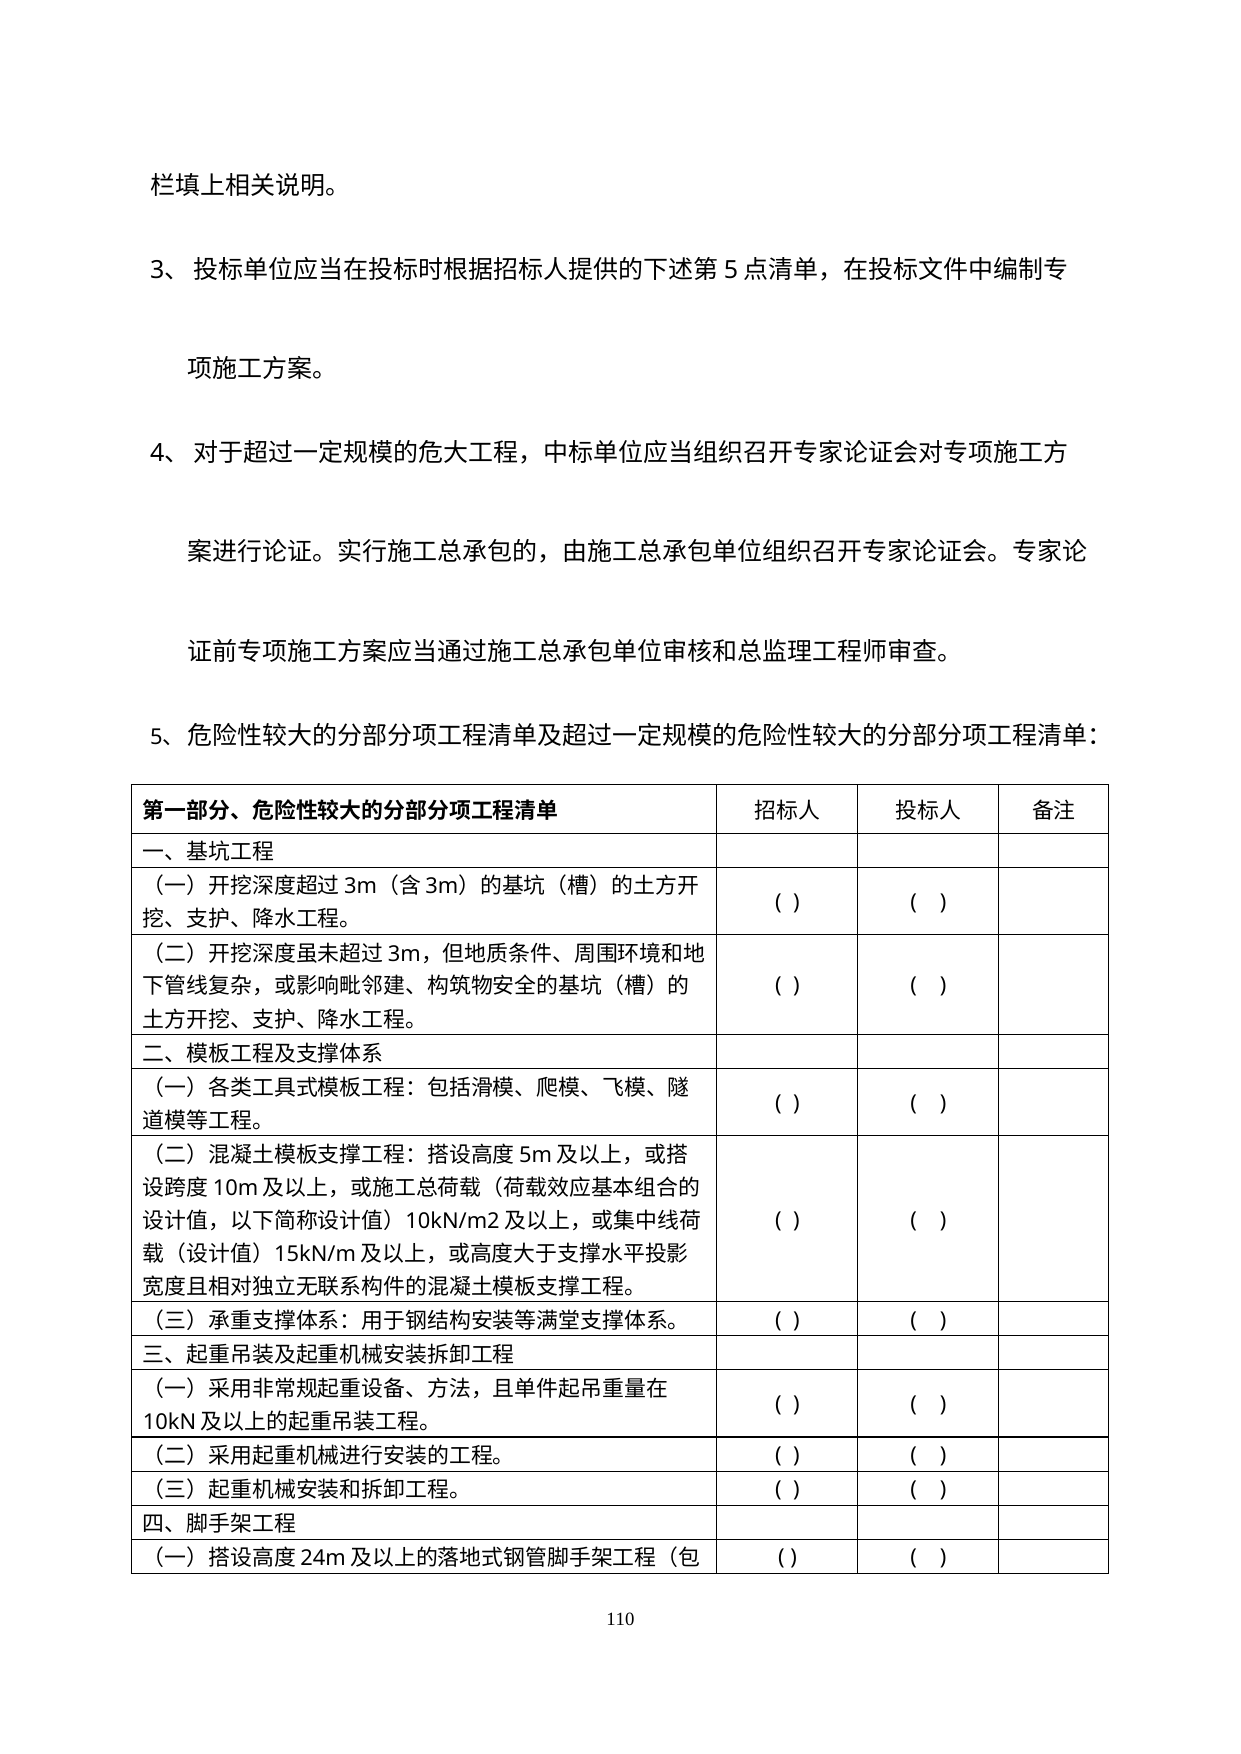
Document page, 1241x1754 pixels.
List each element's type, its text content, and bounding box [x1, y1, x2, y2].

list 危险性较大的分部分项工程清单及超过一定规模的危险性较大的分部分项工程清单： [150, 700, 1090, 766]
table_cell （一）采用非常规起重设备、方法，且单件起吊重量在10kN及以上的起重吊装工程。 [132, 1370, 716, 1436]
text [150, 151, 1090, 217]
table_cell [717, 1336, 857, 1369]
table_cell ( ) [717, 1136, 857, 1301]
table_cell ( ) [858, 935, 998, 1034]
table_cell ( ) [717, 868, 857, 934]
table_cell ( ) [858, 1540, 998, 1573]
table_cell [999, 1336, 1108, 1369]
table_cell [858, 1336, 998, 1369]
table_cell [999, 1540, 1108, 1573]
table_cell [132, 1540, 716, 1573]
table_cell [999, 868, 1108, 934]
table_cell ( ) [717, 1069, 857, 1135]
table_header 招标人 [717, 785, 857, 833]
table_cell [717, 1035, 857, 1068]
table_cell [999, 1370, 1108, 1436]
table_cell ( ) [717, 1472, 857, 1504]
table_cell ( ) [858, 1438, 998, 1471]
table_cell （一）开挖深度超过3m（含3m）的基坑（槽）的土方开挖、支护、降水工程。 [132, 868, 716, 934]
table_cell 二、模板工程及支撑体系 [132, 1035, 716, 1068]
table_header 投标人 [858, 785, 998, 833]
table_cell [999, 935, 1108, 1034]
table_cell [858, 1035, 998, 1068]
table_cell （三）承重支撑体系：用于钢结构安装等满堂支撑体系。 [132, 1302, 716, 1335]
table_cell [717, 834, 857, 867]
table_cell ( ) [717, 1370, 857, 1436]
table_cell ( ) [858, 1472, 998, 1504]
table_cell [999, 1302, 1108, 1335]
table_cell [999, 834, 1108, 867]
table_cell [858, 1506, 998, 1539]
table_cell 三、起重吊装及起重机械安装拆卸工程 [132, 1336, 716, 1369]
table_cell （一）各类工具式模板工程：包括滑模、爬模、飞模、隧道模等工程。 [132, 1069, 716, 1135]
table_cell （三）起重机械安装和拆卸工程。 [132, 1472, 716, 1504]
table_cell ( ) [717, 1302, 857, 1335]
table_cell [999, 1438, 1108, 1471]
table_cell ( ) [858, 1136, 998, 1301]
table_cell ( ) [858, 868, 998, 934]
table_cell [999, 1069, 1108, 1135]
table_cell （二）开挖深度虽未超过3m，但地质条件、周围环境和地下管线复杂，或影响毗邻建、构筑物安全的基坑（槽）的土方开挖、支护、降水工程。 [132, 935, 716, 1034]
table_header 备注 [999, 785, 1108, 833]
table_cell ( ) [858, 1069, 998, 1135]
table_header 第一部分、危险性较大的分部分项工程清单 [132, 785, 716, 833]
table_cell 一、基坑工程 [132, 834, 716, 867]
table_cell ( ) [858, 1302, 998, 1335]
table_cell [999, 1472, 1108, 1504]
table_cell 四、脚手架工程 [132, 1506, 716, 1539]
table_cell ( ) [717, 1540, 857, 1573]
table_cell ( ) [858, 1370, 998, 1436]
list 对于超过一定规模的危大工程，中标单位应当组织召开专家论证会对专项施工方案进行论证。实行施工总承包的，由施工总承包单位组织召开专家论证会。专家论证前专项施工方案应当通过施工总承包单位审核和总监理工程师审查。 [150, 418, 1090, 682]
table_cell [858, 834, 998, 867]
table_cell ( ) [717, 935, 857, 1034]
table_cell [717, 1506, 857, 1539]
list 投标单位应当在投标时根据招标人提供的下述第5点清单，在投标文件中编制专项施工方案。 [150, 235, 1090, 400]
table_cell [999, 1136, 1108, 1301]
table_cell （二）混凝土模板支撑工程：搭设高度5m及以上，或搭设跨度10m及以上，或施工总荷载（荷载效应基本组合的设计值，以下简称设计值）10kN/m2及以上，或集中线荷载（设计值）15kN/m及以上，或高度大于支撑水平投影宽度且相对独立无联系构件的混凝土模板支撑工程。 [132, 1136, 716, 1301]
table_cell [999, 1035, 1108, 1068]
table_cell [999, 1506, 1108, 1539]
table_cell ( ) [717, 1438, 857, 1471]
table_cell （二）采用起重机械进行安装的工程。 [132, 1438, 716, 1471]
